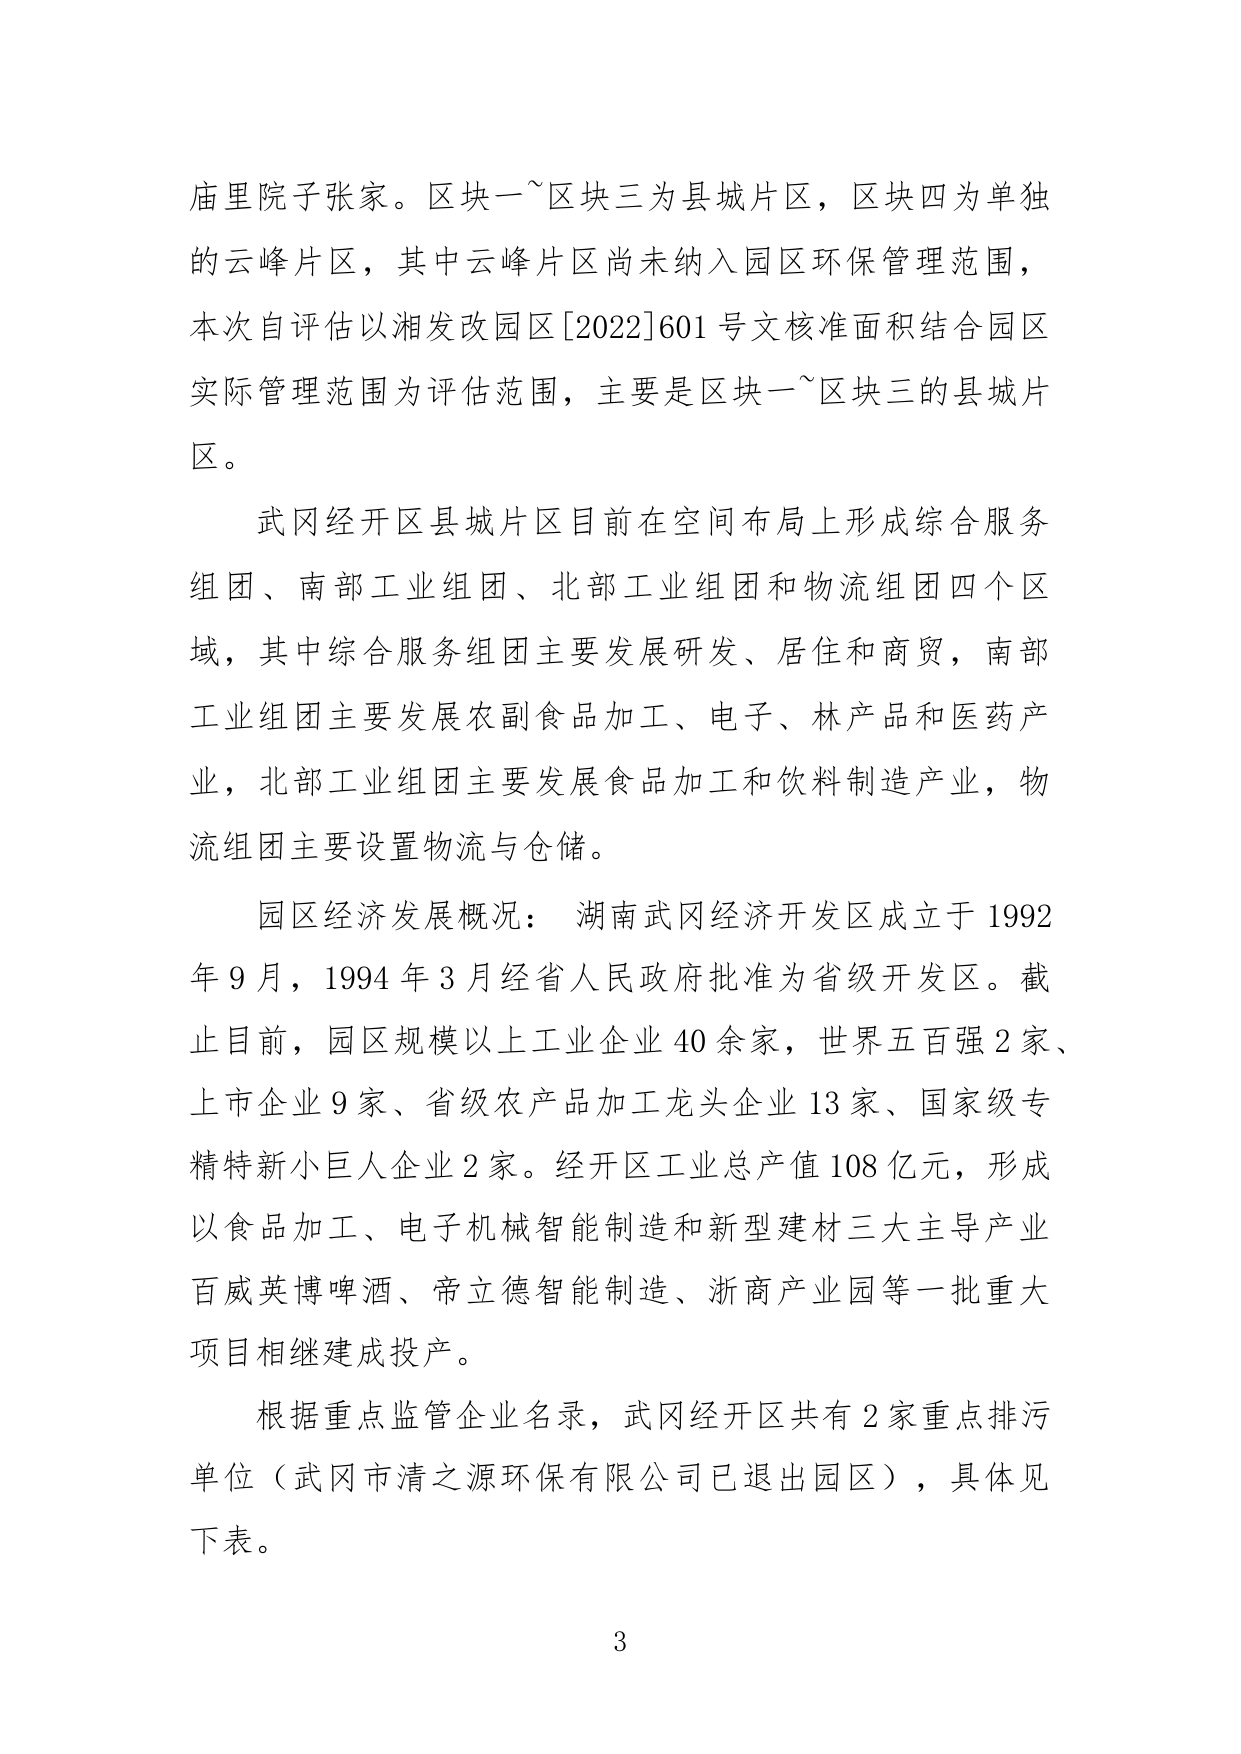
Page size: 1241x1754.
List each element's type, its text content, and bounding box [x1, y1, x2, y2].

text 根据重点监管企业名录，武冈经开区共有2家重点排污单位（武冈市清之源环保有限公司已退出园区），具体见下表。 [187, 1377, 1053, 1564]
text 武冈经开区县城片区目前在空间布局上形成综合服务组团、南部工业组团、北部工业组团和物流组团四个区域，其中综合服务组团主要发展研发、居住和商贸，南部工业组团主要发展农副食品加工、电子、林产品和医药产业，北部工业组团主要发展食品加工和饮料制造产业，物流组团主要设置物流与仓储。 [187, 487, 1053, 877]
text 园区经济发展概况： 湖南武冈经济开发区成立于1992年9月，1994年3月经省人民政府批准为省级开发区。截止目前，园区规模以上工业企业40余家，世界五百强2家、上市企业9家、省级农产品加工龙头企业13家、国家级专精特新小巨人企业2家。经开区工业总产值108亿元，形成以食品加工、电子机械智能制造和新型建材三大主导产业，百威英博啤酒、帝立德智能制造、浙商产业园等一批重大项目相继建成投产。 [187, 877, 1053, 1377]
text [187, 162, 1053, 487]
